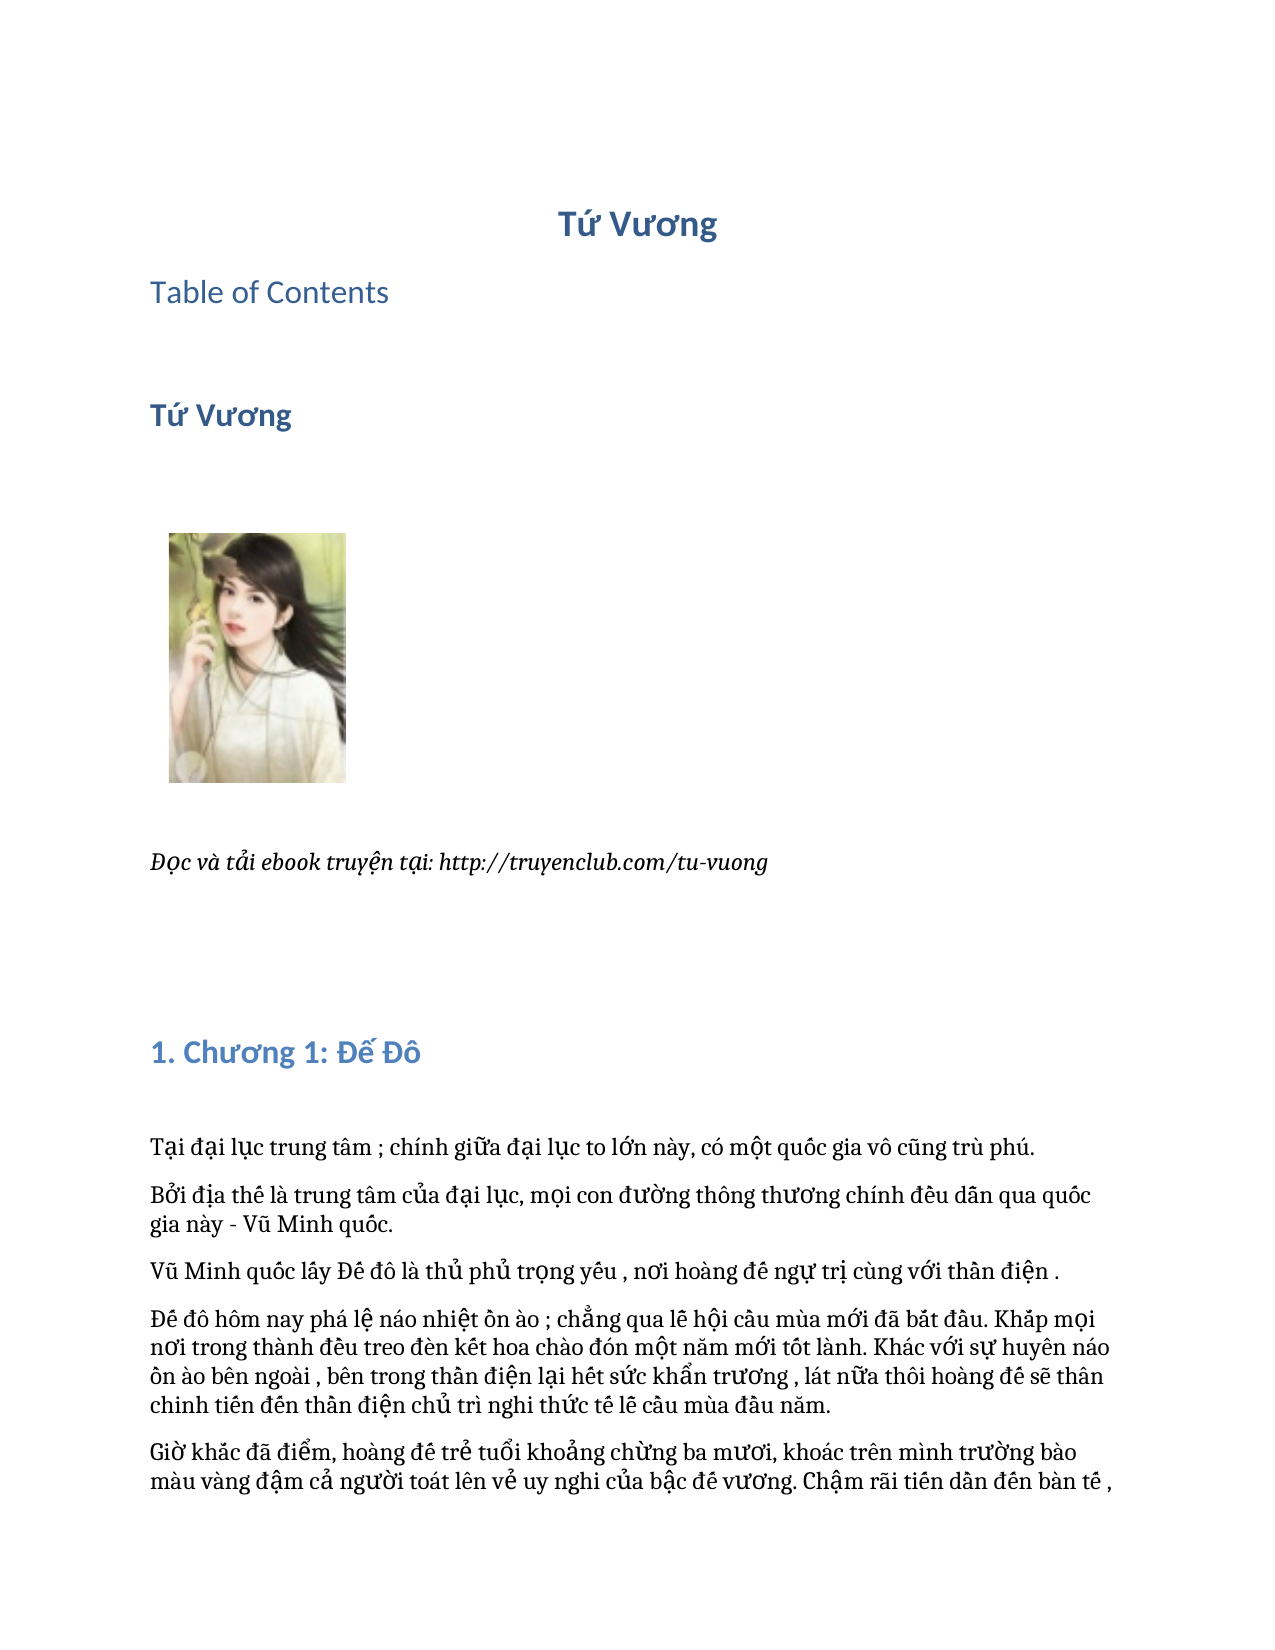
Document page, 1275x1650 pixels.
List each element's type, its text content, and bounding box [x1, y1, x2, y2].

text Bởi địa thế là trung tâm của đại lục, mọi con đường thông thương chính đều dẫn qua quốc gia này - Vũ Minh quốc. [150, 1181, 1125, 1238]
subtitle Tứ Vương [150, 393, 1125, 434]
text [150, 1438, 1125, 1496]
text Vũ Minh quốc lấy Đế đô là thủ phủ trọng yếu , nơi hoàng đế ngự trị cùng với thần điện . [150, 1257, 1125, 1286]
subtitle 1. Chương 1: Đế Đô [150, 1031, 1125, 1072]
text Đế đô hôm nay phá lệ náo nhiệt ồn ào ; chẳng qua lễ hội cầu mùa mới đã bắt đầu. Khắp mọi nơi trong thành đều treo đèn kết hoa chào đón một năm mới tốt lành. Khác với sự huyên náo ồn ào bên ngoài , bên trong thần điện lại hết sức khẩn trương , lát nữa thôi hoàng đế sẽ thân chinh tiến đến thần điện chủ trì nghi thức tế lễ cầu mùa đầu năm. [150, 1304, 1125, 1419]
text Đọc và tải ebook truyện tại: http://truyenclub.com/tu-vuong [150, 791, 1125, 906]
text Tại đại lục trung tâm ; chính giữa đại lục to lớn này, có một quốc gia vô cũng trù phú. [150, 1076, 1125, 1162]
title Tứ Vương [150, 200, 1125, 246]
table_header [139, 529, 1275, 787]
picture [168, 533, 346, 783]
